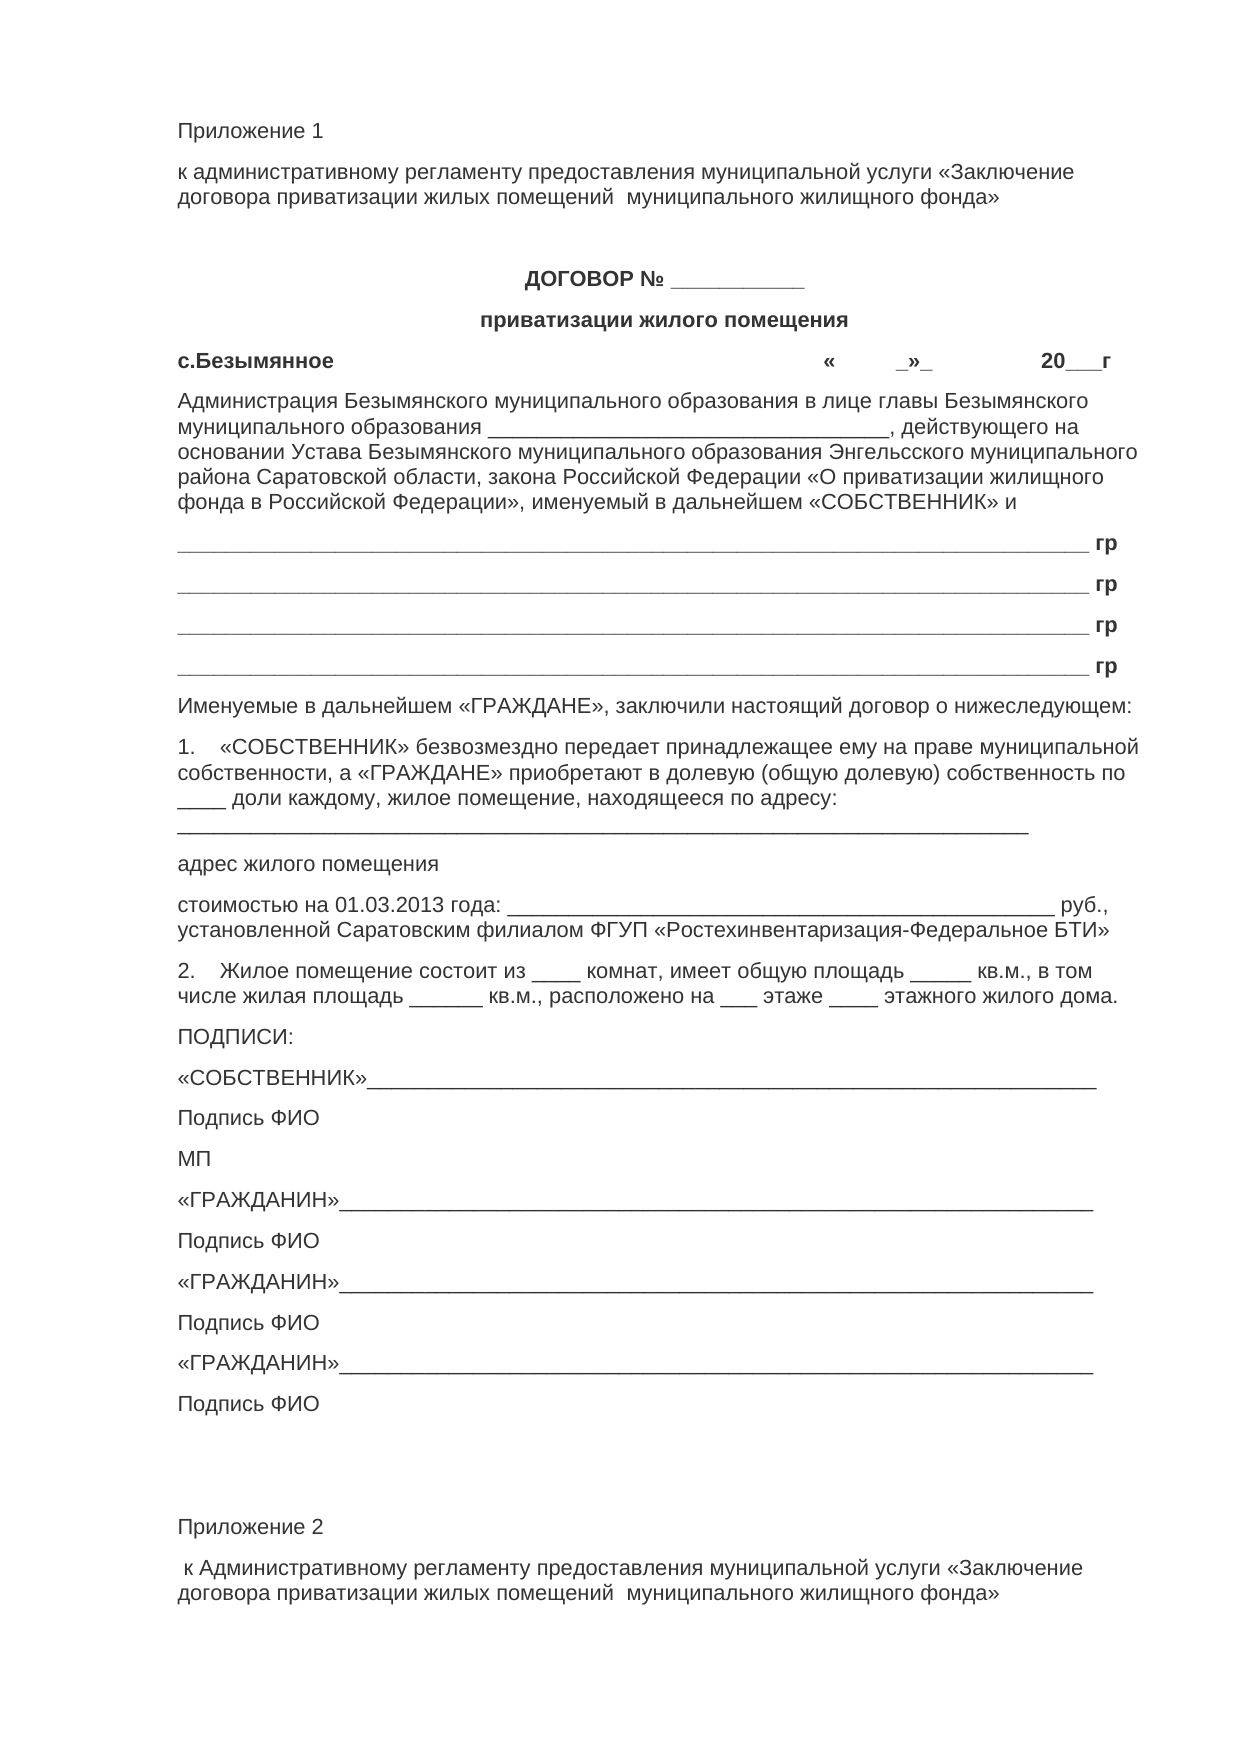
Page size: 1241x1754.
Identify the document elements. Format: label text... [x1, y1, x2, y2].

text ___________________________________________________________________________ гр [177, 571, 1152, 596]
text стоимостью на 01.03.2013 года: _____________________________________________ руб., установленной Саратовским филиалом ФГУП «Ростехинвентаризация-Федеральное БТИ» [177, 891, 1152, 942]
text адрес жилого помещения [177, 851, 1152, 876]
text «СОБСТВЕННИК»____________________________________________________________ [177, 1064, 1152, 1089]
text «ГРАЖДАНИН»______________________________________________________________ [177, 1187, 1152, 1212]
text с.Безымянное « _»_ 20___г [177, 347, 1152, 373]
text Подпись ФИО [177, 1105, 1152, 1130]
text Приложение 2 [177, 1513, 1152, 1539]
text Именуемые в дальнейшем «ГРАЖДАНЕ», заключили настоящий договор о нижеследующем: [177, 693, 1152, 718]
text ___________________________________________________________________________ гр [177, 652, 1152, 678]
text к Административному регламенту предоставления муниципальной услуги «Заключение договора приватизации жилых помещений муниципального жилищного фонда» [177, 1554, 1152, 1605]
text ___________________________________________________________________________ гр [177, 612, 1152, 637]
text Подпись ФИО [177, 1391, 1152, 1416]
text ПОДПИСИ: [177, 1023, 1152, 1049]
text 2. Жилое помещение состоит из ____ комнат, имеет общую площадь _____ кв.м., в том числе жилая площадь ______ кв.м., расположено на ___ этаже ____ этажного жилого дома. [177, 957, 1152, 1008]
text Подпись ФИО [177, 1228, 1152, 1253]
text 1. «СОБСТВЕННИК» безвозмездно передает принадлежащее ему на праве муниципальной собственности, а «ГРАЖДАНЕ» приобретают в долевую (общую долевую) собственность по ____ доли каждому, жилое помещение, находящееся по адресу: ______________________________________________________________________ [177, 734, 1152, 835]
text ___________________________________________________________________________ гр [177, 530, 1152, 555]
text Администрация Безымянского муниципального образования в лице главы Безымянского муниципального образования _________________________________, действующего на основании Устава Безымянского муниципального образования Энгельсского муниципального района Саратовской области, закона Российской Федерации «О приватизации жилищного фонда в Российской Федерации», именуемый в дальнейшем «СОБСТВЕННИК» и [177, 388, 1152, 514]
text Подпись ФИО [177, 1309, 1152, 1334]
text «ГРАЖДАНИН»______________________________________________________________ [177, 1350, 1152, 1375]
text Приложение 1 [177, 118, 1152, 143]
text МП [177, 1146, 1152, 1171]
text к административному регламенту предоставления муниципальной услуги «Заключение договора приватизации жилых помещений муниципального жилищного фонда» [177, 159, 1152, 209]
text приватизации жилого помещения [177, 307, 1152, 332]
text ДОГОВОР № ___________ [177, 266, 1152, 291]
text «ГРАЖДАНИН»______________________________________________________________ [177, 1268, 1152, 1294]
